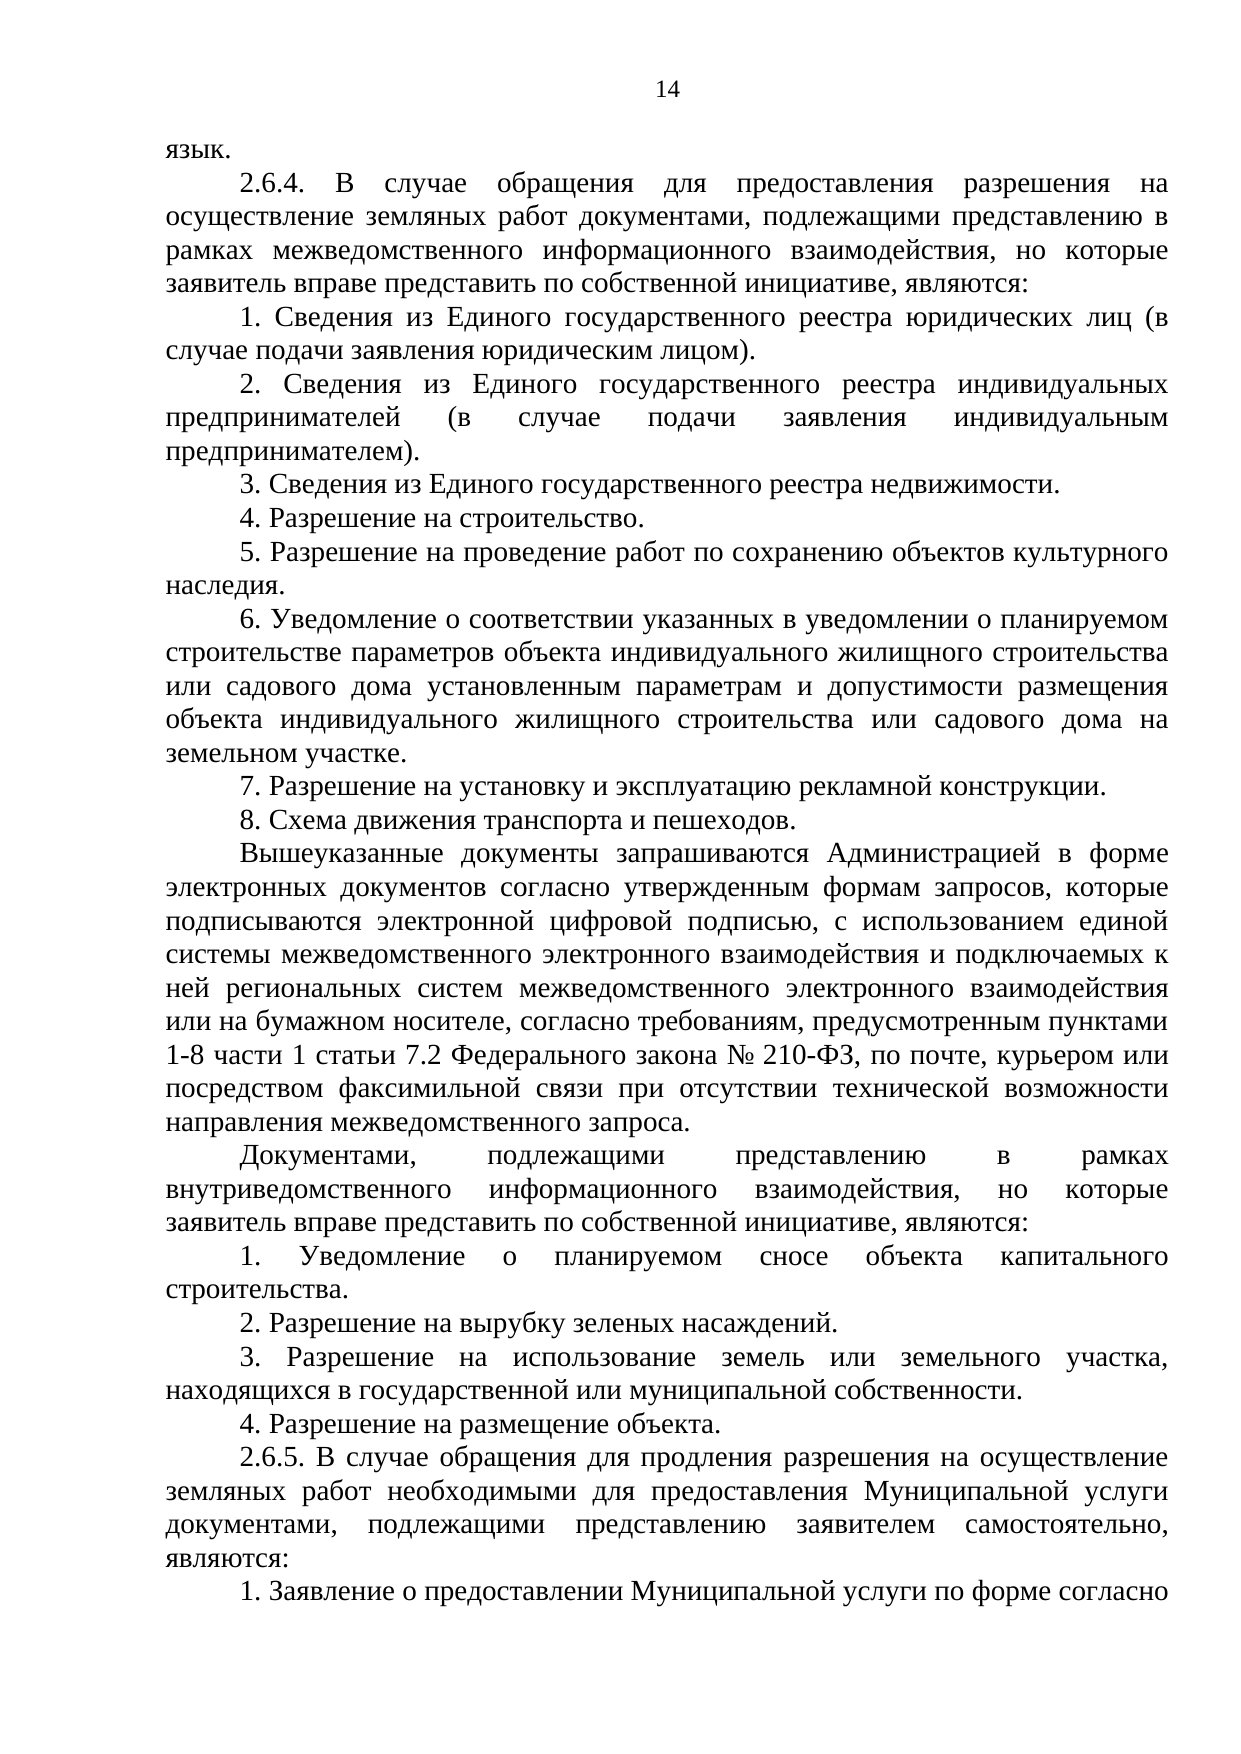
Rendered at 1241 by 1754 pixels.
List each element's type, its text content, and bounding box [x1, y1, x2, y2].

text 3. Сведения из Единого государственного реестра недвижимости. [165, 467, 1169, 500]
text 1. Уведомление о планируемом сносе объекта капитального строительства. [165, 1238, 1169, 1305]
text 6. Уведомление о соответствии указанных в уведомлении о планируемом строительстве параметров объекта индивидуального жилищного строительства или садового дома установленным параметрам и допустимости размещения объекта индивидуального жилищного строительства или садового дома на земельном участке. [165, 601, 1169, 768]
text 4. Разрешение на размещение объекта. [165, 1406, 1169, 1439]
text 8. Схема движения транспорта и пешеходов. [165, 802, 1169, 836]
text 2.6.4. В случае обращения для предоставления разрешения на осуществление земляных работ документами, подлежащими представлению в рамках межведомственного информационного взаимодействия, но которые заявитель вправе представить по собственной инициативе, являются: [165, 165, 1169, 299]
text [165, 1573, 1169, 1607]
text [165, 131, 1169, 165]
text 2.6.5. В случае обращения для продления разрешения на осуществление земляных работ необходимыми для предоставления Муниципальной услуги документами, подлежащими представлению заявителем самостоятельно, являются: [165, 1439, 1169, 1573]
text 4. Разрешение на строительство. [165, 500, 1169, 534]
text 2. Разрешение на вырубку зеленых насаждений. [165, 1305, 1169, 1339]
text Документами, подлежащими представлению в рамках внутриведомственного информационного взаимодействия, но которые заявитель вправе представить по собственной инициативе, являются: [165, 1137, 1169, 1238]
text 1. Сведения из Единого государственного реестра юридических лиц (в случае подачи заявления юридическим лицом). [165, 299, 1169, 366]
text 5. Разрешение на проведение работ по сохранению объектов культурного наследия. [165, 534, 1169, 601]
text 2. Сведения из Единого государственного реестра индивидуальных предпринимателей (в случае подачи заявления индивидуальным предпринимателем). [165, 366, 1169, 467]
text Вышеуказанные документы запрашиваются Администрацией в форме электронных документов согласно утвержденным формам запросов, которые подписываются электронной цифровой подписью, с использованием единой системы межведомственного электронного взаимодействия и подключаемых к ней региональных систем межведомственного электронного взаимодействия или на бумажном носителе, согласно требованиям, предусмотренным пунктами 1-8 части 1 статьи 7.2 Федерального закона № 210-ФЗ, по почте, курьером или посредством факсимильной связи при отсутствии технической возможности направления межведомственного запроса. [165, 836, 1169, 1137]
text 3. Разрешение на использование земель или земельного участка, находящихся в государственной или муниципальной собственности. [165, 1339, 1169, 1406]
text 7. Разрешение на установку и эксплуатацию рекламной конструкции. [165, 768, 1169, 802]
